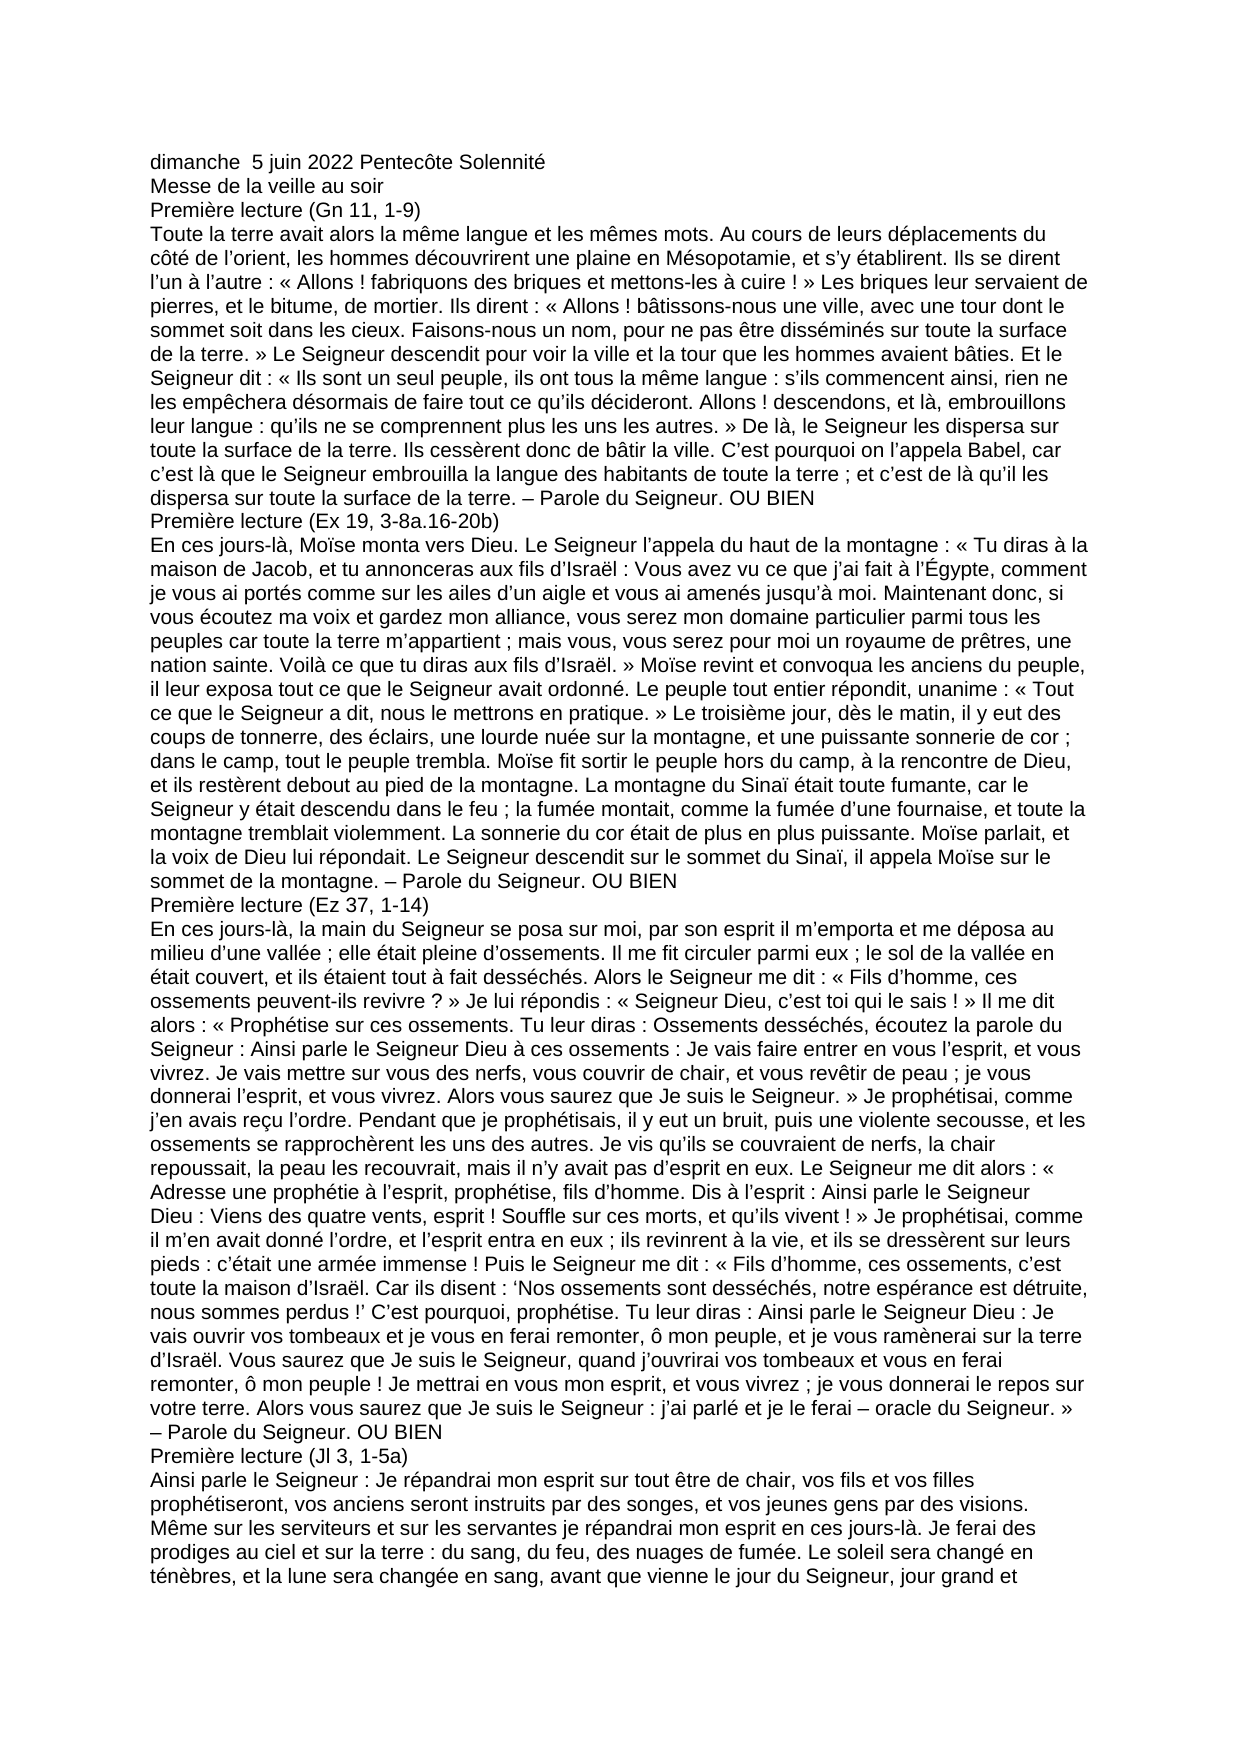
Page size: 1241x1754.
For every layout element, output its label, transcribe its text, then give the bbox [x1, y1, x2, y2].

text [150, 1468, 1090, 1587]
text En ces jours-là, Moïse monta vers Dieu. Le Seigneur l’appela du haut de la montagne : « Tu diras à la maison de Jacob, et tu annonceras aux fils d’Israël : Vous avez vu ce que j’ai fait à l’Égypte, comment je vous ai portés comme sur les ailes d’un aigle et vous ai amenés jusqu’à moi. Maintenant donc, si vous écoutez ma voix et gardez mon alliance, vous serez mon domaine particulier parmi tous les peuples car toute la terre m’appartient ; mais vous, vous serez pour moi un royaume de prêtres, une nation sainte. Voilà ce que tu diras aux fils d’Israël. » Moïse revint et convoqua les anciens du peuple, il leur exposa tout ce que le Seigneur avait ordonné. Le peuple tout entier répondit, unanime : « Tout ce que le Seigneur a dit, nous le mettrons en pratique. » Le troisième jour, dès le matin, il y eut des coups de tonnerre, des éclairs, une lourde nuée sur la montagne, et une puissante sonnerie de cor ; dans le camp, tout le peuple trembla. Moïse fit sortir le peuple hors du camp, à la rencontre de Dieu, et ils restèrent debout au pied de la montagne. La montagne du Sinaï était toute fumante, car le Seigneur y était descendu dans le feu ; la fumée montait, comme la fumée d’une fournaise, et toute la montagne tremblait violemment. La sonnerie du cor était de plus en plus puissante. Moïse parlait, et la voix de Dieu lui répondait. Le Seigneur descendit sur le sommet du Sinaï, il appela Moïse sur le sommet de la montagne. – Parole du Seigneur. OU BIEN [150, 533, 1090, 893]
text En ces jours-là, la main du Seigneur se posa sur moi, par son esprit il m’emporta et me déposa au milieu d’une vallée ; elle était pleine d’ossements. Il me fit circuler parmi eux ; le sol de la vallée en était couvert, et ils étaient tout à fait desséchés. Alors le Seigneur me dit : « Fils d’homme, ces ossements peuvent-ils revivre ? » Je lui répondis : « Seigneur Dieu, c’est toi qui le sais ! » Il me dit alors : « Prophétise sur ces ossements. Tu leur diras : Ossements desséchés, écoutez la parole du Seigneur : Ainsi parle le Seigneur Dieu à ces ossements : Je vais faire entrer en vous l’esprit, et vous vivrez. Je vais mettre sur vous des nerfs, vous couvrir de chair, et vous revêtir de peau ; je vous donnerai l’esprit, et vous vivrez. Alors vous saurez que Je suis le Seigneur. » Je prophétisai, comme j’en avais reçu l’ordre. Pendant que je prophétisais, il y eut un bruit, puis une violente secousse, et les ossements se rapprochèrent les uns des autres. Je vis qu’ils se couvraient de nerfs, la chair repoussait, la peau les recouvrait, mais il n’y avait pas d’esprit en eux. Le Seigneur me dit alors : « Adresse une prophétie à l’esprit, prophétise, fils d’homme. Dis à l’esprit : Ainsi parle le Seigneur Dieu : Viens des quatre vents, esprit ! Souffle sur ces morts, et qu’ils vivent ! » Je prophétisai, comme il m’en avait donné l’ordre, et l’esprit entra en eux ; ils revinrent à la vie, et ils se dressèrent sur leurs pieds : c’était une armée immense ! Puis le Seigneur me dit : « Fils d’homme, ces ossements, c’est toute la maison d’Israël. Car ils disent : ‘Nos ossements sont desséchés, notre espérance est détruite, nous sommes perdus !’ C’est pourquoi, prophétise. Tu leur diras : Ainsi parle le Seigneur Dieu : Je vais ouvrir vos tombeaux et je vous en ferai remonter, ô mon peuple, et je vous ramènerai sur la terre d’Israël. Vous saurez que Je suis le Seigneur, quand j’ouvrirai vos tombeaux et vous en ferai remonter, ô mon peuple ! Je mettrai en vous mon esprit, et vous vivrez ; je vous donnerai le repos sur votre terre. Alors vous saurez que Je suis le Seigneur : j’ai parlé et je le ferai – oracle du Seigneur. » – Parole du Seigneur. OU BIEN [150, 917, 1090, 1444]
text Toute la terre avait alors la même langue et les mêmes mots. Au cours de leurs déplacements du côté de l’orient, les hommes découvrirent une plaine en Mésopotamie, et s’y établirent. Ils se dirent l’un à l’autre : « Allons ! fabriquons des briques et mettons-les à cuire ! » Les briques leur servaient de pierres, et le bitume, de mortier. Ils dirent : « Allons ! bâtissons-nous une ville, avec une tour dont le sommet soit dans les cieux. Faisons-nous un nom, pour ne pas être disséminés sur toute la surface de la terre. » Le Seigneur descendit pour voir la ville et la tour que les hommes avaient bâties. Et le Seigneur dit : « Ils sont un seul peuple, ils ont tous la même langue : s’ils commencent ainsi, rien ne les empêchera désormais de faire tout ce qu’ils décideront. Allons ! descendons, et là, embrouillons leur langue : qu’ils ne se comprennent plus les uns les autres. » De là, le Seigneur les dispersa sur toute la surface de la terre. Ils cessèrent donc de bâtir la ville. C’est pourquoi on l’appela Babel, car c’est là que le Seigneur embrouilla la langue des habitants de toute la terre ; et c’est de là qu’il les dispersa sur toute la surface de la terre. – Parole du Seigneur. OU BIEN [150, 222, 1090, 509]
